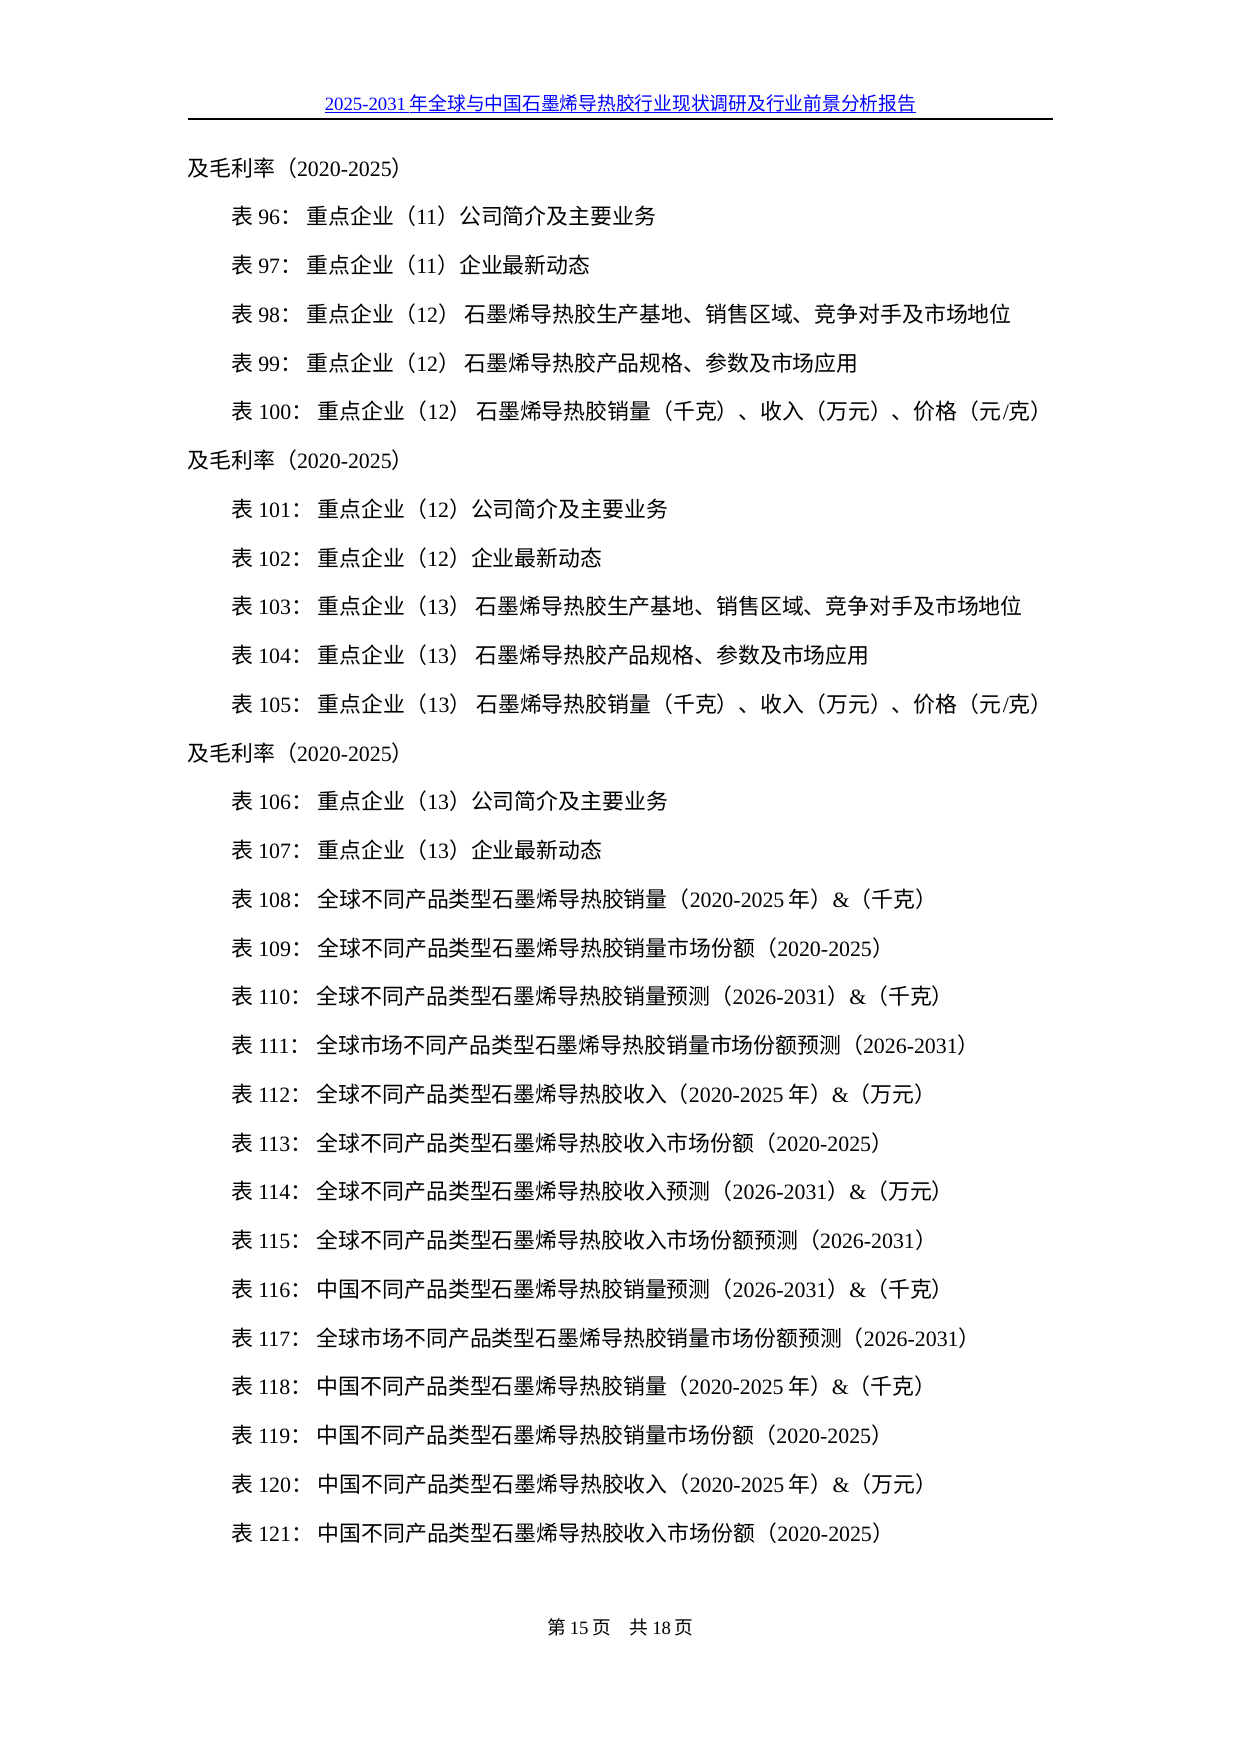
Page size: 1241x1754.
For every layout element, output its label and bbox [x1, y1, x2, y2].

text [187, 150, 1053, 1548]
